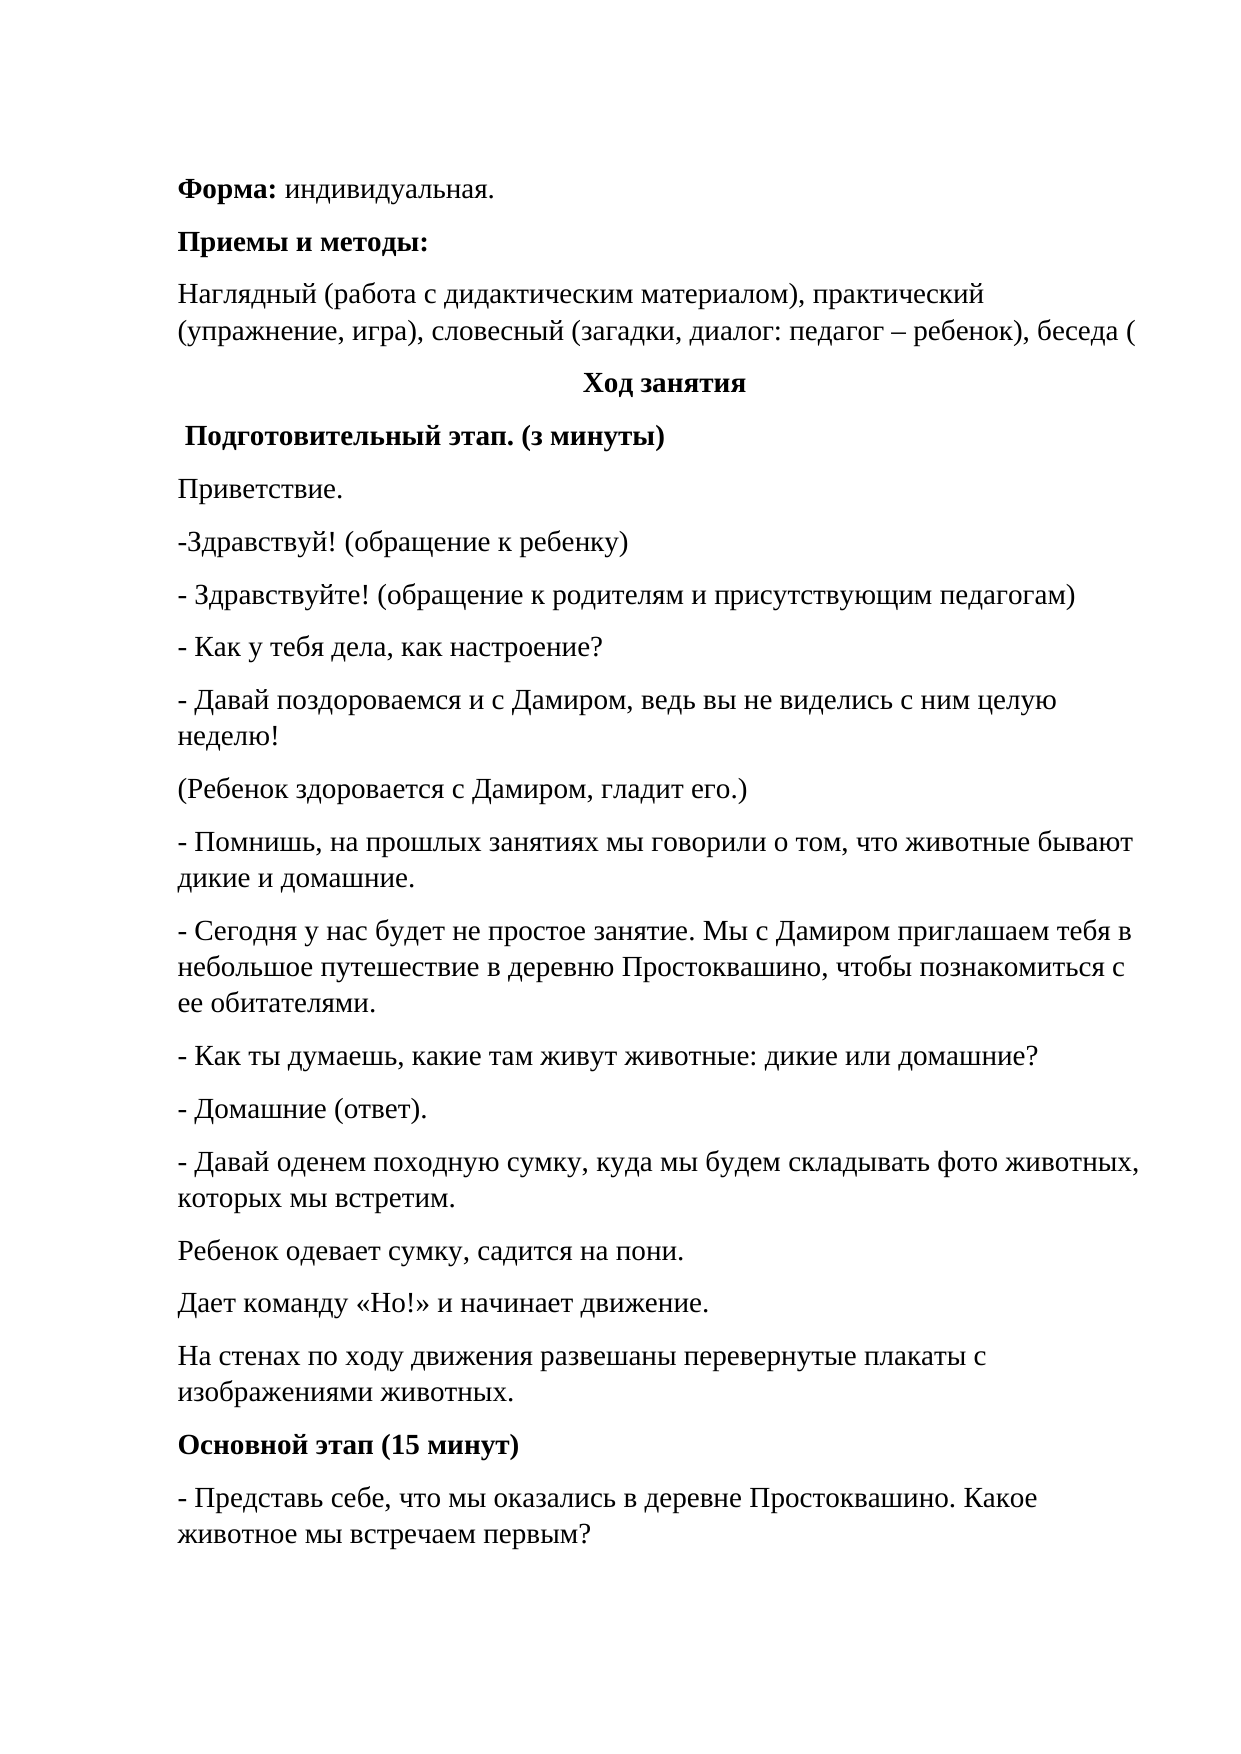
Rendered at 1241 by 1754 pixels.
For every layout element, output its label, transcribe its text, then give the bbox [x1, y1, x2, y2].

text Основной этап (15 минут) [177, 1427, 1152, 1461]
text (Ребенок здоровается с Дамиром, гладит его.) [177, 771, 1152, 805]
text Ход занятия [177, 366, 1152, 399]
text Ребенок одевает сумку, садится на пони. [177, 1233, 1152, 1266]
text - Помнишь, на прошлых занятиях мы говорили о том, что животные бывают дикие и домашние. [177, 824, 1152, 894]
text - Сегодня у нас будет не простое занятие. Мы с Дамиром приглашаем тебя в небольшое путешествие в деревню Простоквашино, чтобы познакомиться с ее обитателями. [177, 913, 1152, 1019]
text Дает команду «Но!» и начинает движение. [177, 1286, 1152, 1319]
text Форма: индивидуальная. [177, 171, 1152, 204]
text - Здравствуйте! (обращение к родителям и присутствующим педагогам) [177, 577, 1152, 610]
text - Давай оденем походную сумку, куда мы будем складывать фото животных, которых мы встретим. [177, 1144, 1152, 1213]
text - Как ты думаешь, какие там живут животные: дикие или домашние? [177, 1038, 1152, 1072]
text Приветствие. [177, 471, 1152, 505]
text - Как у тебя дела, как настроение? [177, 629, 1152, 663]
text Наглядный (работа с дидактическим материалом), практический (упражнение, игра), словесный (загадки, диалог: педагог – ребенок), беседа ( [177, 277, 1152, 346]
text На стенах по ходу движения развешаны перевернутые плакаты с изображениями животных. [177, 1338, 1152, 1408]
text - Представь себе, что мы оказались в деревне Простоквашино. Какое животное мы встречаем первым? [177, 1480, 1152, 1550]
text Подготовительный этап. (з минуты) [177, 418, 1152, 452]
text Приемы и методы: [177, 224, 1152, 257]
text - Домашние (ответ). [177, 1091, 1152, 1124]
text - Давай поздороваемся и с Дамиром, ведь вы не виделись с ним целую неделю! [177, 682, 1152, 752]
text -Здравствуй! (обращение к ребенку) [177, 524, 1152, 557]
